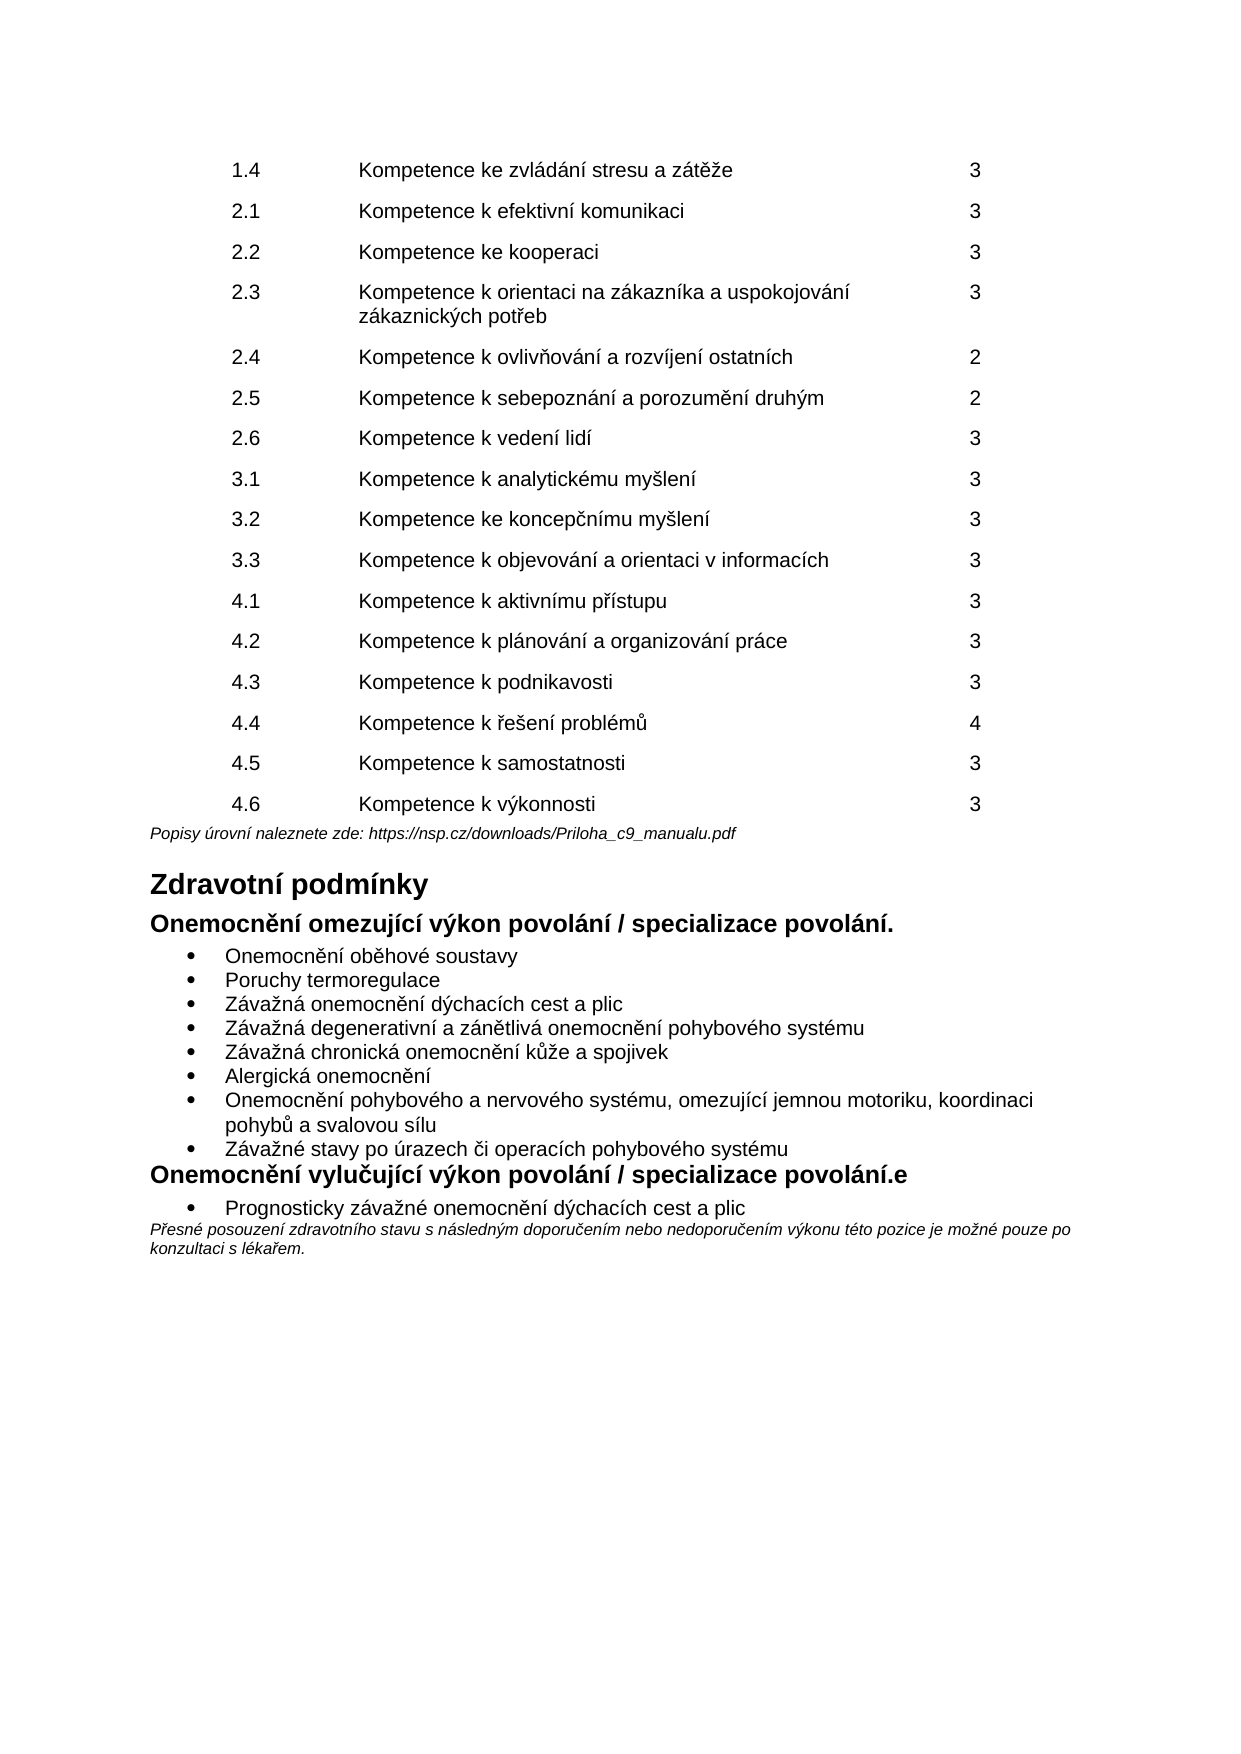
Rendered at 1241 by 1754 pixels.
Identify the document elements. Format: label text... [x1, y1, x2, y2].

list Prognosticky závažné onemocnění dýchacích cest a plic [187, 1195, 1090, 1219]
table_cell Kompetence k plánování a organizování práce [350, 621, 871, 661]
table_cell 4.4 [142, 702, 350, 743]
table_cell Kompetence ke zvládání stresu a zátěže [350, 150, 871, 191]
table_cell Kompetence ke koncepčnímu myšlení [350, 499, 871, 539]
table_cell Kompetence ke kooperaci [350, 231, 871, 272]
table_cell Kompetence k orientaci na zákazníka a uspokojování zákaznických potřeb [350, 272, 871, 336]
table_cell 4 [871, 702, 1079, 743]
table_cell 3 [871, 458, 1079, 499]
table_cell 3 [871, 150, 1079, 191]
table_cell 2 [871, 377, 1079, 418]
list Poruchy termoregulace [187, 968, 1090, 992]
list Onemocnění oběhové soustavy [187, 944, 1090, 968]
table_cell Kompetence k objevování a orientaci v informacích [350, 540, 871, 580]
subtitle Onemocnění omezující výkon povolání / specializace povolání. [150, 909, 1090, 938]
table_cell 3.1 [142, 458, 350, 499]
table_cell 4.2 [142, 621, 350, 661]
subtitle Zdravotní podmínky [150, 867, 1090, 901]
list Alergická onemocnění [187, 1064, 1090, 1088]
list Onemocnění pohybového a nervového systému, omezující jemnou motoriku, koordinaci pohybů a svalovou sílu [187, 1088, 1090, 1136]
table_cell 4.1 [142, 580, 350, 621]
table_cell Kompetence k efektivní komunikaci [350, 191, 871, 231]
table_cell 3 [871, 580, 1079, 621]
text Popisy úrovní naleznete zde: https://nsp.cz/downloads/Priloha_c9_manualu.pdf [150, 824, 1090, 843]
table_cell 4.5 [142, 743, 350, 783]
list Závažné stavy po úrazech či operacích pohybového systému [187, 1136, 1090, 1160]
subtitle Onemocnění vylučující výkon povolání / specializace povolání.e [150, 1160, 1090, 1189]
table_cell 3 [871, 191, 1079, 231]
table_cell Kompetence k aktivnímu přístupu [350, 580, 871, 621]
table_cell Kompetence k podnikavosti [350, 661, 871, 702]
table_cell 3 [871, 540, 1079, 580]
table_cell 2.6 [142, 418, 350, 458]
table_cell 3 [871, 743, 1079, 783]
table_cell 3 [871, 621, 1079, 661]
table_cell 2 [871, 336, 1079, 377]
list Závažná chronická onemocnění kůže a spojivek [187, 1040, 1090, 1064]
table_cell Kompetence k samostatnosti [350, 743, 871, 783]
table_cell 2.5 [142, 377, 350, 418]
table_cell 3 [871, 418, 1079, 458]
table_cell 2.1 [142, 191, 350, 231]
table_cell 2.3 [142, 272, 350, 336]
table_cell Kompetence k analytickému myšlení [350, 458, 871, 499]
list Závažná degenerativní a zánětlivá onemocnění pohybového systému [187, 1016, 1090, 1040]
table_cell 1.4 [142, 150, 350, 191]
table_cell 3 [871, 783, 1079, 824]
table_cell 4.6 [142, 783, 350, 824]
table_cell 3 [871, 661, 1079, 702]
table_cell Kompetence k výkonnosti [350, 783, 871, 824]
table_cell 3.3 [142, 540, 350, 580]
table_cell 3 [871, 499, 1079, 539]
table_cell 3 [871, 231, 1079, 272]
table_cell Kompetence k vedení lidí [350, 418, 871, 458]
table_cell 2.4 [142, 336, 350, 377]
table_cell Kompetence k ovlivňování a rozvíjení ostatních [350, 336, 871, 377]
table_cell 3 [871, 272, 1079, 336]
text Přesné posouzení zdravotního stavu s následným doporučením nebo nedoporučením výkonu této pozice je možné pouze po konzultaci s lékařem. [150, 1219, 1090, 1258]
table_cell 2.2 [142, 231, 350, 272]
table_cell 3.2 [142, 499, 350, 539]
table_cell Kompetence k řešení problémů [350, 702, 871, 743]
table_cell Kompetence k sebepoznání a porozumění druhým [350, 377, 871, 418]
list Závažná onemocnění dýchacích cest a plic [187, 992, 1090, 1016]
table_cell 4.3 [142, 661, 350, 702]
